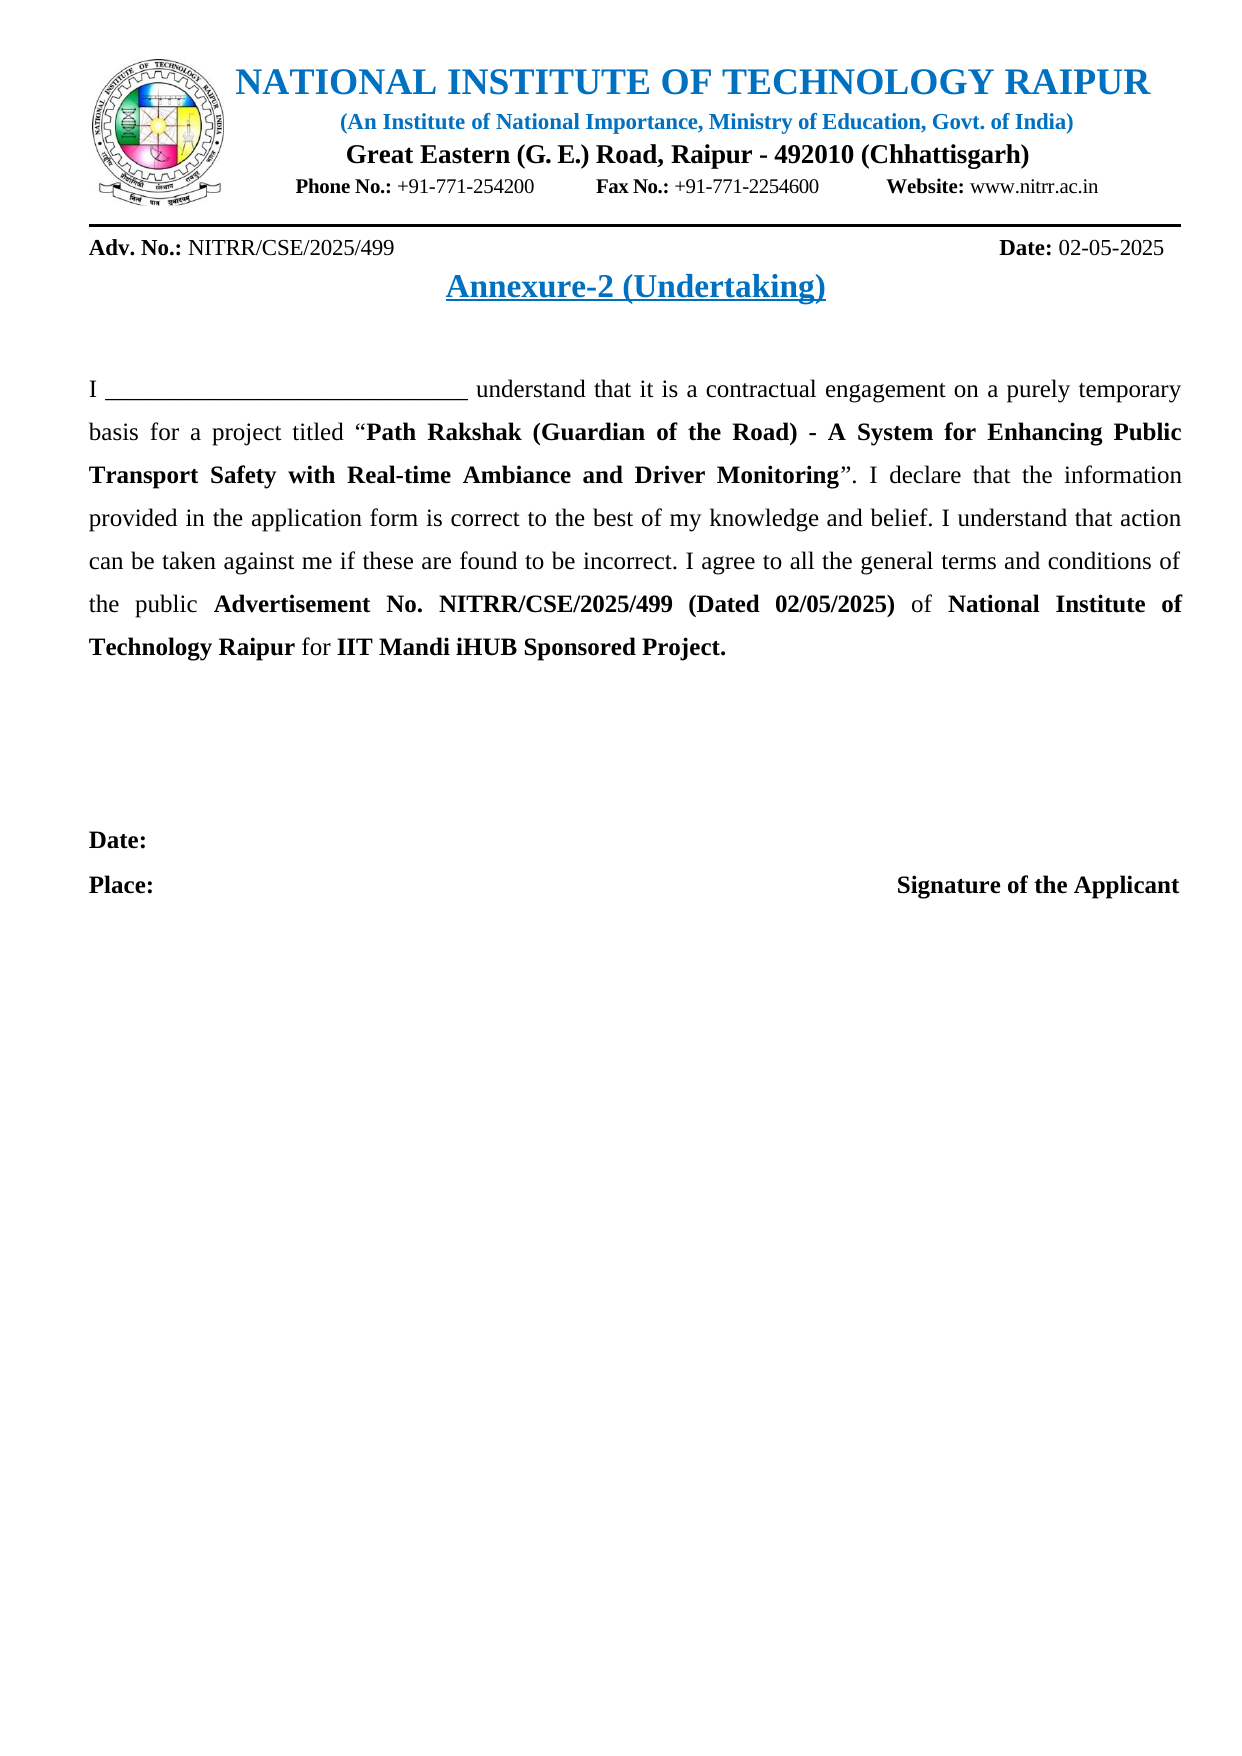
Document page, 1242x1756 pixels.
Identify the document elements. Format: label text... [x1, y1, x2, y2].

text Date: [89, 825, 1183, 853]
text Phone No.: +91-771-254200 Fax No.: +91-771-2254600 Website: www.nitrr.ac.in [59, 174, 1163, 198]
text I _____________________________ understand that it is a contractual engagement on a purely temporary basis for a project titled “Path Rakshak (Guardian of the Road) - A System for Enhancing Public Transport Safety with Real-time Ambiance and Driver Monitoring”. I declare that the information provided in the application form is correct to the best of my knowledge and belief. I understand that action can be taken against me if these are found to be incorrect. I agree to all the general terms and conditions of the public Advertisement No. NITRR/CSE/2025/499 (Dated 02/05/2025) of National Institute of Technology Raipur for IIT Mandi iHUB Sponsored Project. [89, 374, 1183, 661]
picture [92, 198, 224, 208]
picture [92, 102, 224, 108]
text Adv. No.: NITRR/CSE/2025/499 Date: 02-05-2025 [89, 234, 1183, 260]
text Place: Signature of the Applicant [89, 870, 1183, 899]
title NATIONAL INSTITUTE OF TECHNOLOGY RAIPUR [59, 59, 1164, 102]
picture [92, 134, 224, 174]
text Annexure-2 (Undertaking) [89, 266, 1183, 305]
text (An Institute of National Importance, Ministry of Education, Govt. of India) [59, 108, 1166, 134]
text Great Eastern (G. E.) Road, Raipur - 492010 (Chhattisgarh) [134, 138, 1166, 169]
